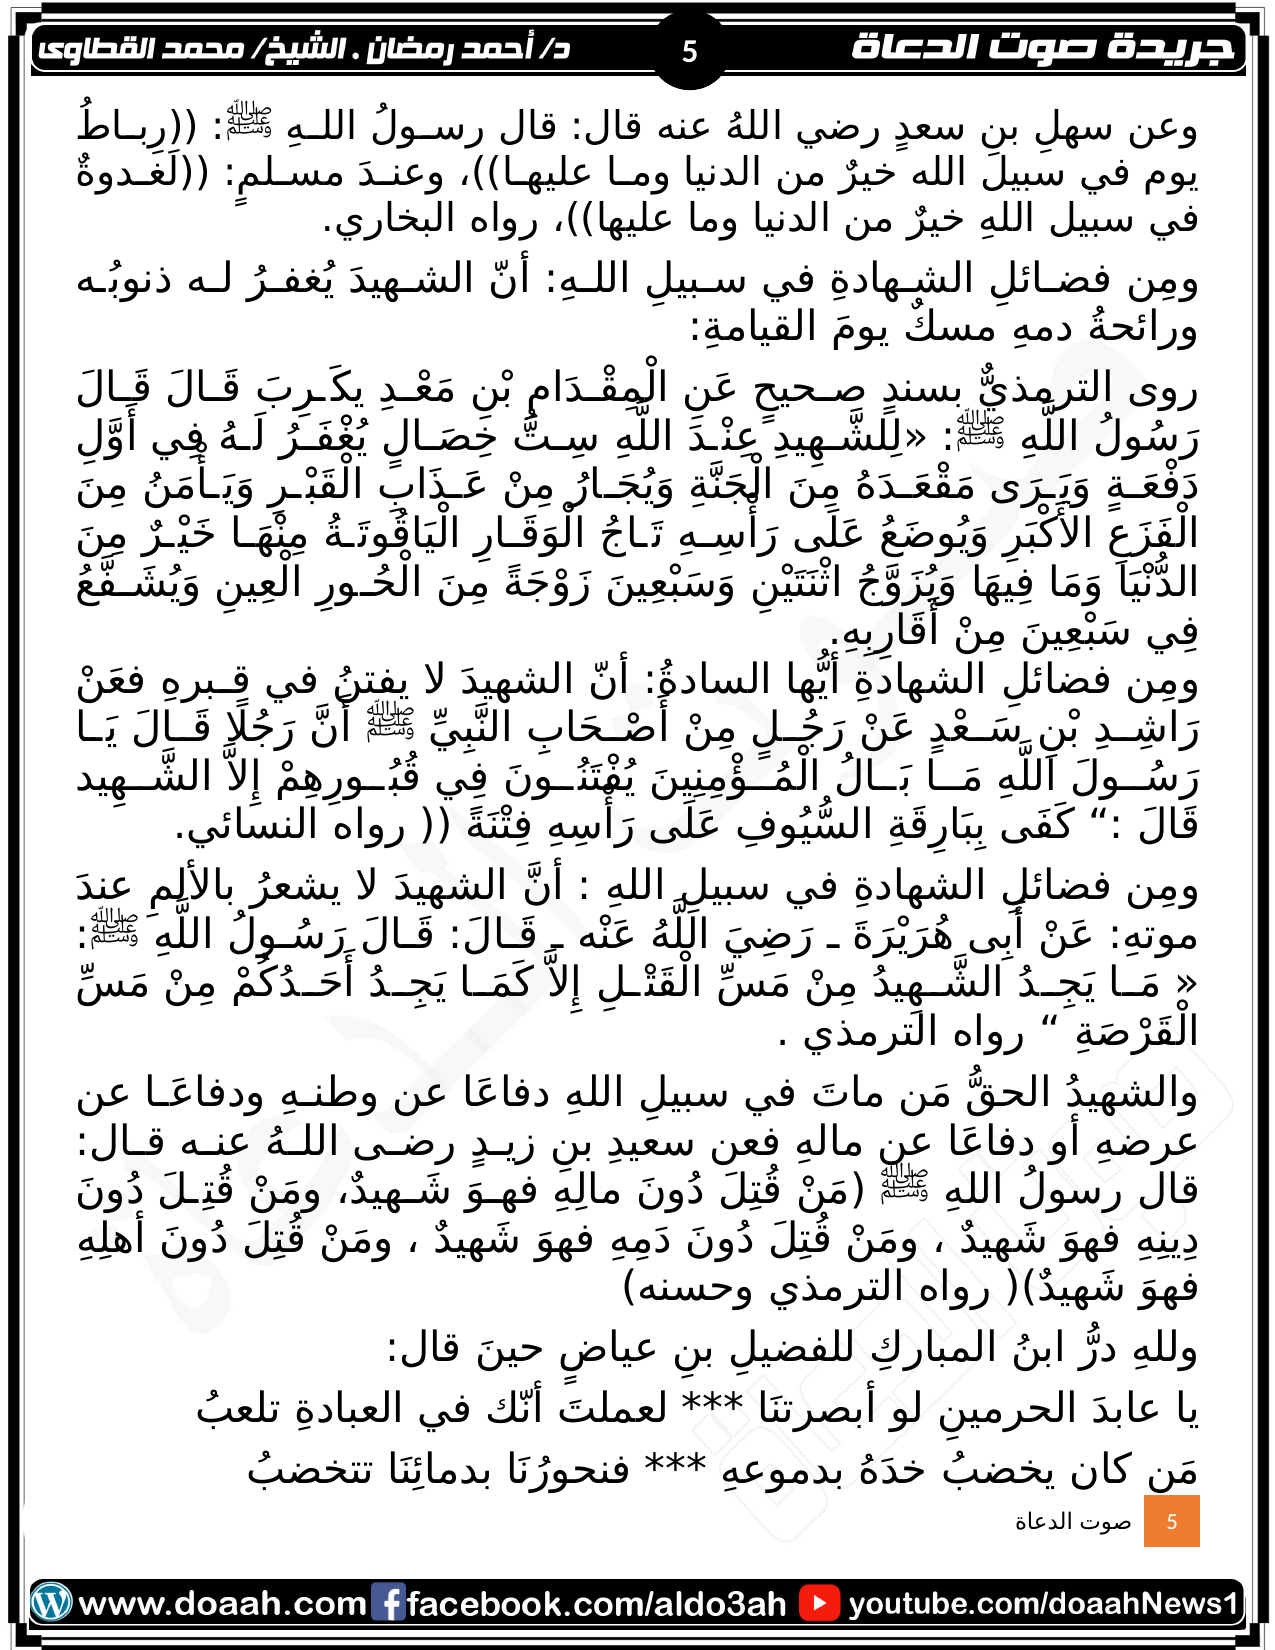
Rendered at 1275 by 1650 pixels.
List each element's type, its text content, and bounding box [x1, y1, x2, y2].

text وعن سهلِ بنِ سعدٍ رضي اللهُ عنه قال: قال رسولُ اللهِ ﷺ: ((رِباطُ يوم في سبيل الله خيرٌ من الدنيا وما عليها))، وعندَ مسلمٍ: ((لَغدوةٌ في سبيل اللهِ خيرٌ من الدنيا وما عليها))، رواه البخاري. [75, 103, 1200, 241]
text روى الترمذيٌّ بسندٍ صحيحٍ عَنِ الْمِقْدَامِ بْنِ مَعْدِ يكَرِبَ قَالَ قَالَ رَسُولُ اللَّهِ ﷺ: «لِلشَّهِيدِ عِنْدَ اللَّهِ سِتُّ خِصَالٍ يُغْفَرُ لَهُ فِي أَوَّلِ دَفْعَةٍ وَيَرَى مَقْعَدَهُ مِنَ الْجَنَّةِ وَيُجَارُ مِنْ عَذَابِ الْقَبْرِ وَيَأْمَنُ مِنَ الْفَزَعِ الأَكْبَرِ وَيُوضَعُ عَلَى رَأْسِهِ تَاجُ الْوَقَارِ الْيَاقُوتَةُ مِنْهَا خَيْرٌ مِنَ الدُّنْيَا وَمَا فِيهَا وَيُزَوَّجُ اثْنَتَيْنِ وَسَبْعِينَ زَوْجَةً مِنَ الْحُورِ الْعِينِ وَيُشَفَّعُ فِي سَبْعِينَ مِنْ أَقَارِبِهِ. [75, 363, 1200, 654]
text ومِن فضائلِ الشهادةِ في سبيلِ اللهِ: أنّ الشهيدَ يُغفرُ له ذنوبُه ورائحةُ دمهِ مسكٌ يومَ القيامةِ: [75, 254, 1200, 351]
text ومِن فضائلِ الشهادةِ أيُّها السادةُ: أنّ الشهيدَ لا يفتنُ في قبرهِ فعَنْ رَاشِدِ بْنِ سَعْدٍ عَنْ رَجُلٍ مِنْ أَصْحَابِ النَّبِيِّ ﷺ أَنَّ رَجُلًا قَالَ يَا رَسُولَ اللَّهِ مَا بَالُ الْمُؤْمِنِينَ يُفْتَنُونَ فِي قُبُورِهِمْ إِلاَّ الشَّهِيد قَالَ :“ كَفَى بِبَارِقَةِ السُّيُوفِ عَلَى رَأْسِهِ فِتْنَةً (( رواه النسائي. [75, 654, 1200, 849]
text وللهِ درُّ ابنُ المباركِ للفضيلِ بنِ عياضٍ حينَ قال: [75, 1323, 1200, 1372]
text والشهيدُ الحقُّ مَن ماتَ في سبيلِ اللهِ دفاعَا عن وطنهِ ودفاعَا عن عرضهِ أو دفاعَا عن مالهِ فعن سعيدِ بنِ زيدٍ رضى اللهُ عنه قال: قال رسولُ اللهِ ﷺ (مَنْ قُتِلَ دُونَ مالِهِ فهوَ شَهيدٌ، ومَنْ قُتِلَ دُونَ دِينِهِ فهوَ شَهيدٌ ، ومَنْ قُتِلَ دُونَ دَمِهِ فهوَ شَهيدٌ ، ومَنْ قُتِلَ دُونَ أهلِهِ فهوَ شَهيدٌ)( رواه الترمذي وحسنه) [75, 1068, 1200, 1311]
text يا عابدَ الحرمينِ لو أبصرتنَا *** لعملتَ أنّك في العبادةِ تلعبُ [75, 1384, 1200, 1433]
text ومِن فضائلِ الشهادةِ في سبيلِ اللهِ : أنَّ الشهيدَ لا يشعرُ بالألمِ عندَ موتهِ: عَنْ أَبِى هُرَيْرَةَ ـ رَضِيَ اللَّهُ عَنْه ـ قَالَ: قَالَ رَسُولُ اللَّهِ ﷺ: « مَا يَجِدُ الشَّهِيدُ مِنْ مَسِّ الْقَتْلِ إِلاَّ كَمَا يَجِدُ أَحَدُكُمْ مِنْ مَسِّ الْقَرْصَةِ “ رواه الترمذي . [75, 861, 1200, 1055]
picture [0, 0, 1275, 1650]
text مَن كان يخضبُ خدَهُ بدموعهِ *** فنحورُنَا بدمائِنَا تتخضبُ [75, 1445, 1200, 1494]
